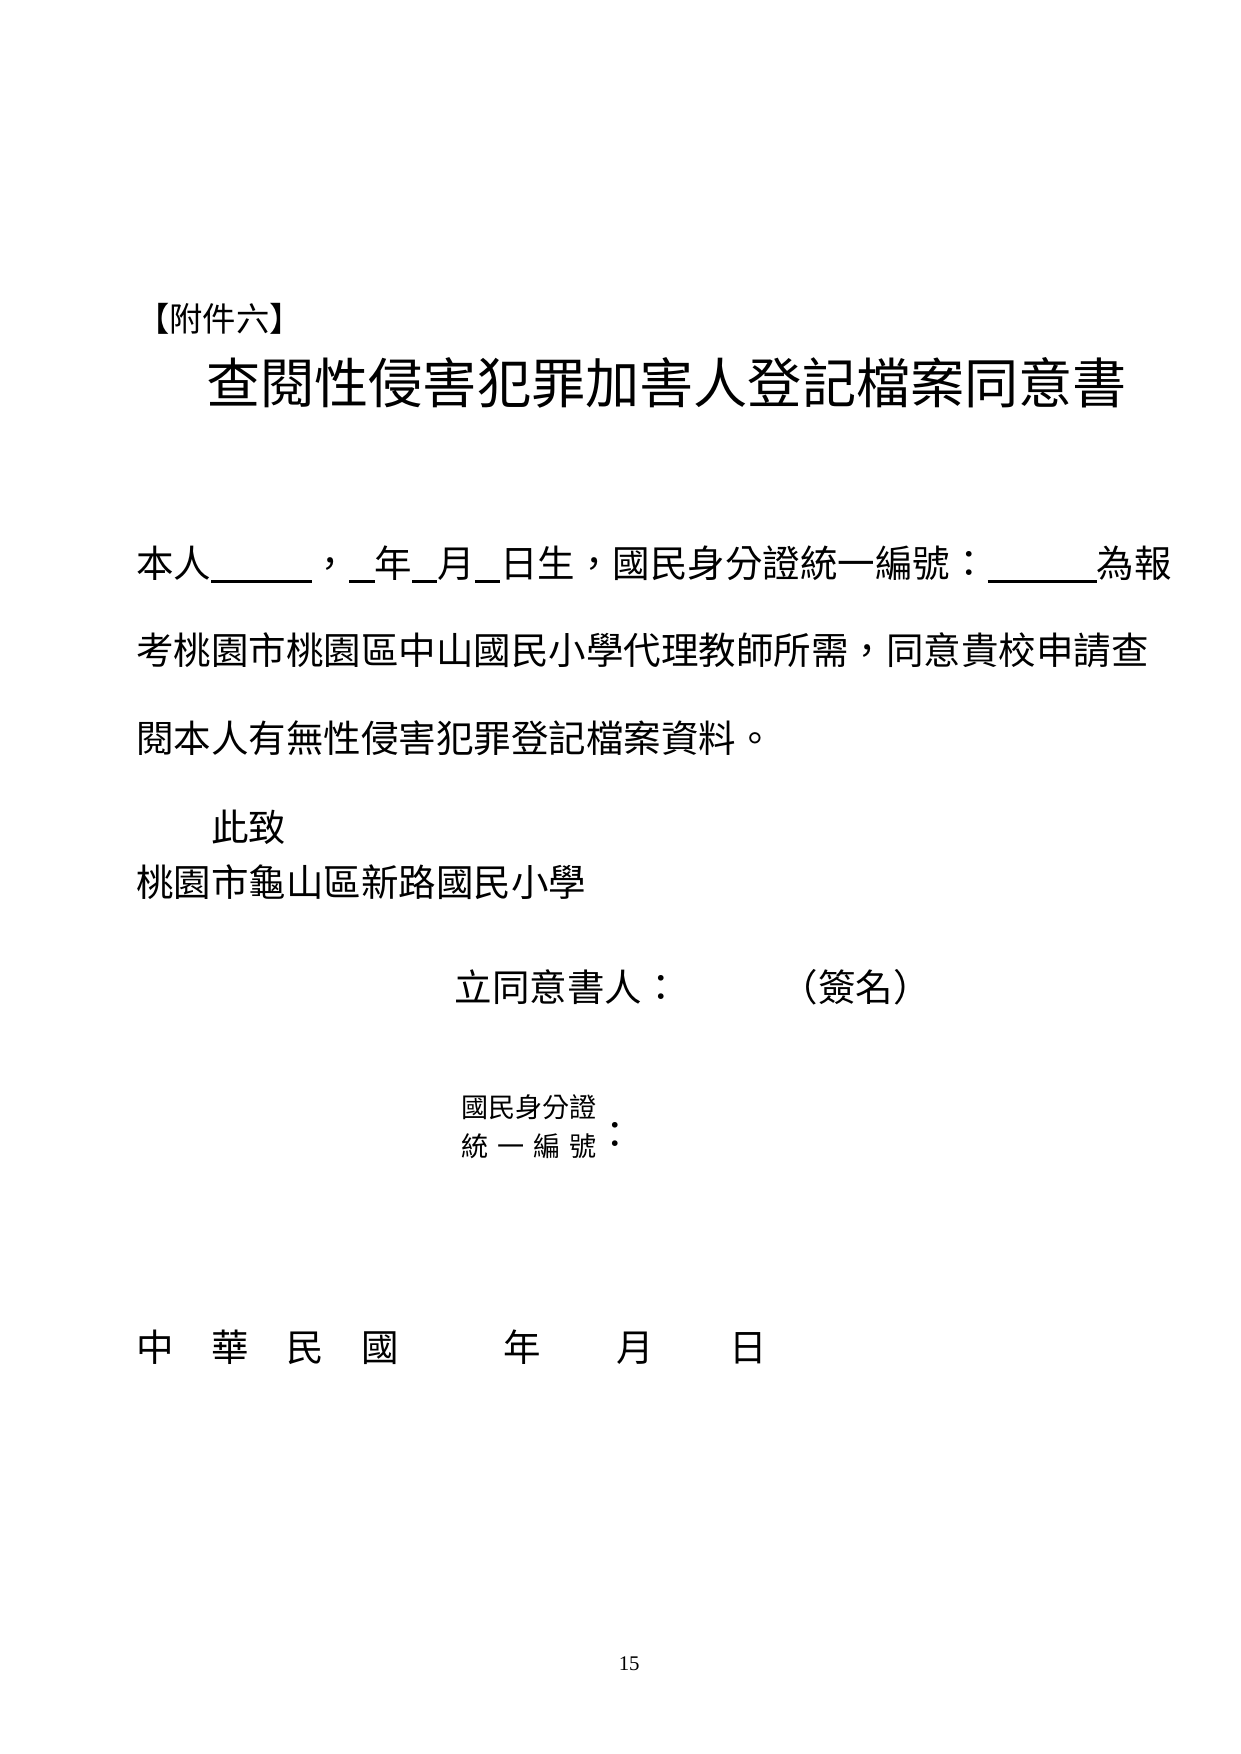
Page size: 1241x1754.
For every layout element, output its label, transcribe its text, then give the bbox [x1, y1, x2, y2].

text 中 華 民 國 年 月 日 [136, 1317, 1181, 1372]
text 桃園市龜山區新路國民小學 [136, 852, 1181, 907]
text 立同意書人： （簽名） [136, 958, 1181, 1012]
text 國民身分證統一編號： [136, 1086, 1181, 1164]
text 本人 ， 年 月 日生，國民身分證統一編號： 為報考桃園市桃園區中山國民小學代理教師所需，同意貴校申請查閱本人有無性侵害犯罪登記檔案資料。 [136, 507, 1181, 769]
text 【附件六】 [136, 293, 1197, 341]
text 此致 [136, 798, 1181, 852]
text 查閱性侵害犯罪加害人登記檔案同意書 [136, 341, 1197, 419]
